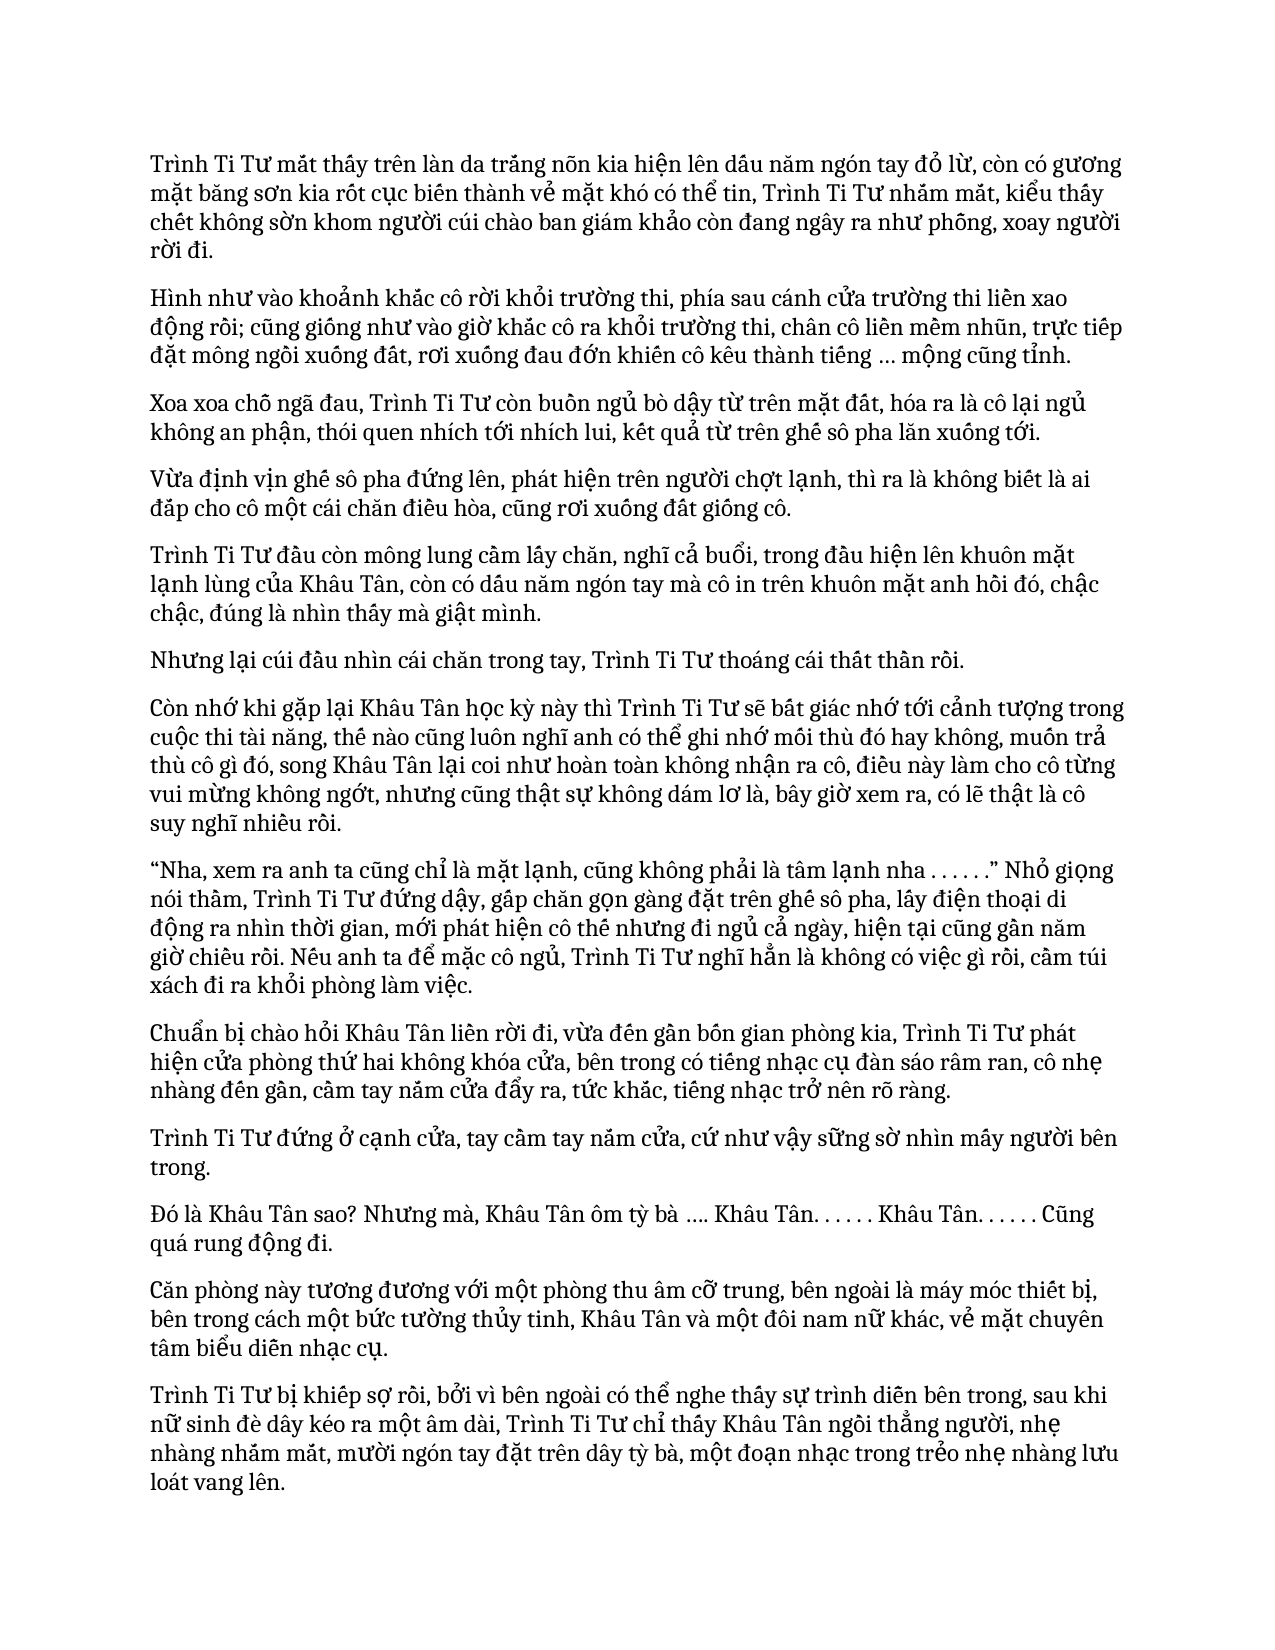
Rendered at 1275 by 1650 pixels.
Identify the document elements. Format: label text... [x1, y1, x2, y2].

text Còn nhớ khi gặp lại Khâu Tân học kỳ này thì Trình Ti Tư sẽ bất giác nhớ tới cảnh tượng trong cuộc thi tài năng, thế nào cũng luôn nghĩ anh có thể ghi nhớ mối thù đó hay không, muốn trả thù cô gì đó, song Khâu Tân lại coi như hoàn toàn không nhận ra cô, điều này làm cho cô từng vui mừng không ngớt, nhưng cũng thật sự không dám lơ là, bây giờ xem ra, có lẽ thật là cô suy nghĩ nhiều rồi. [150, 694, 1125, 837]
text Vừa định vịn ghế sô pha đứng lên, phát hiện trên người chợt lạnh, thì ra là không biết là ai đắp cho cô một cái chăn điều hòa, cũng rơi xuống đất giống cô. [150, 465, 1125, 522]
text Nhưng lại cúi đầu nhìn cái chăn trong tay, Trình Ti Tư thoáng cái thất thần rồi. [150, 646, 1125, 675]
text Xoa xoa chỗ ngã đau, Trình Ti Tư còn buồn ngủ bò dậy từ trên mặt đất, hóa ra là cô lại ngủ không an phận, thói quen nhích tới nhích lui, kết quả từ trên ghế sô pha lăn xuống tới. [150, 389, 1125, 446]
text Trình Ti Tư đầu còn mông lung cầm lấy chăn, nghĩ cả buổi, trong đầu hiện lên khuôn mặt lạnh lùng của Khâu Tân, còn có dấu năm ngón tay mà cô in trên khuôn mặt anh hồi đó, chậc chậc, đúng là nhìn thấy mà giật mình. [150, 541, 1125, 627]
text Hình như vào khoảnh khắc cô rời khỏi trường thi, phía sau cánh cửa trường thi liền xao động rồi; cũng giống như vào giờ khắc cô ra khỏi trường thi, chân cô liền mềm nhũn, trực tiếp đặt mông ngồi xuống đất, rơi xuống đau đớn khiến cô kêu thành tiếng … mộng cũng tỉnh. [150, 284, 1125, 370]
text Trình Ti Tư đứng ở cạnh cửa, tay cầm tay nắm cửa, cứ như vậy sững sờ nhìn mấy người bên trong. [150, 1124, 1125, 1181]
text Trình Ti Tư mắt thấy trên làn da trắng nõn kia hiện lên dấu năm ngón tay đỏ lừ, còn có gương mặt băng sơn kia rốt cục biến thành vẻ mặt khó có thể tin, Trình Ti Tư nhắm mắt, kiểu thấy chết không sờn khom người cúi chào ban giám khảo còn đang ngây ra như phỗng, xoay người rời đi. [150, 150, 1125, 265]
text “Nha, xem ra anh ta cũng chỉ là mặt lạnh, cũng không phải là tâm lạnh nha . . . . . .” Nhỏ giọng nói thầm, Trình Ti Tư đứng dậy, gấp chăn gọn gàng đặt trên ghế sô pha, lấy điện thoại di động ra nhìn thời gian, mới phát hiện cô thế nhưng đi ngủ cả ngày, hiện tại cũng gần năm giờ chiều rồi. Nếu anh ta để mặc cô ngủ, Trình Ti Tư nghĩ hẳn là không có việc gì rồi, cầm túi xách đi ra khỏi phòng làm việc. [150, 856, 1125, 1000]
text Trình Ti Tư bị khiếp sợ rồi, bởi vì bên ngoài có thể nghe thấy sự trình diễn bên trong, sau khi nữ sinh đè dây kéo ra một âm dài, Trình Ti Tư chỉ thấy Khâu Tân ngồi thẳng người, nhẹ nhàng nhắm mắt, mười ngón tay đặt trên dây tỳ bà, một đoạn nhạc trong trẻo nhẹ nhàng lưu loát vang lên. [150, 1381, 1125, 1496]
text Căn phòng này tương đương với một phòng thu âm cỡ trung, bên ngoài là máy móc thiết bị, bên trong cách một bức tường thủy tinh, Khâu Tân và một đôi nam nữ khác, vẻ mặt chuyên tâm biểu diễn nhạc cụ. [150, 1276, 1125, 1362]
text Chuẩn bị chào hỏi Khâu Tân liền rời đi, vừa đến gần bốn gian phòng kia, Trình Ti Tư phát hiện cửa phòng thứ hai không khóa cửa, bên trong có tiếng nhạc cụ đàn sáo râm ran, cô nhẹ nhàng đến gần, cầm tay nắm cửa đẩy ra, tức khắc, tiếng nhạc trở nên rõ ràng. [150, 1019, 1125, 1105]
text Đó là Khâu Tân sao? Nhưng mà, Khâu Tân ôm tỳ bà …. Khâu Tân. . . . . . Khâu Tân. . . . . . Cũng quá rung động đi. [150, 1200, 1125, 1257]
